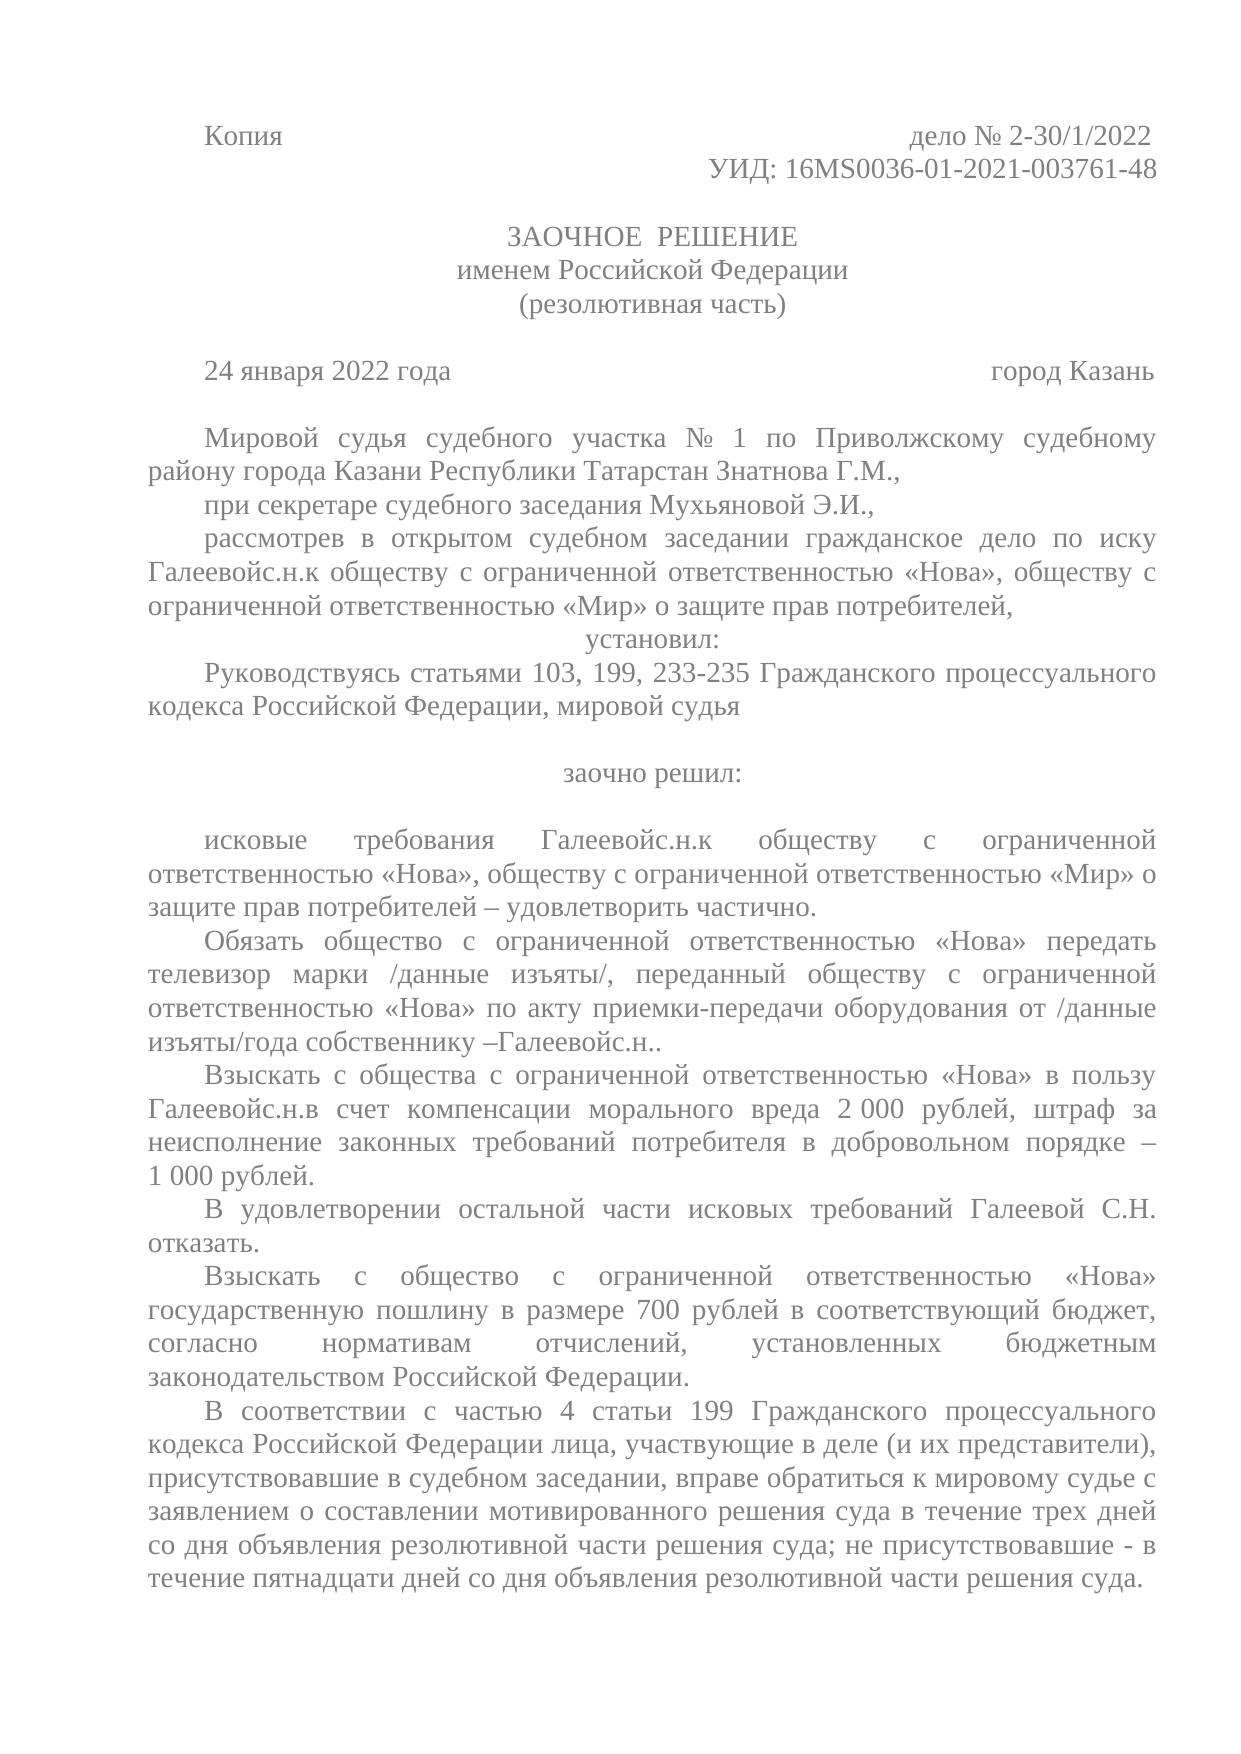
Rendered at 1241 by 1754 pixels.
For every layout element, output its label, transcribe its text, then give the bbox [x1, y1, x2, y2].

text Мировой судья судебного участка № 1 по Приволжскому судебному району города Казани Республики Татарстан Знатнова Г.М., [148, 420, 1157, 487]
subtitle УИД: 16MS0036-01-2021-003761-48 [148, 152, 1157, 185]
subtitle ЗАОЧНОЕ РЕШЕНИЕ [148, 219, 1157, 252]
text 24 января 2022 года город Казань [148, 353, 1157, 386]
text установил: [148, 621, 1157, 655]
text В соответствии с частью 4 статьи 199 Гражданского процессуального кодекса Российской Федерации лица, участвующие в деле (и их представители), присутствовавшие в судебном заседании, вправе обратиться к мировому судье с заявлением о составлении мотивированного решения суда в течение трех дней со дня объявления резолютивной части решения суда; не присутствовавшие - в течение пятнадцати дней со дня объявления резолютивной части решения суда. [148, 1393, 1157, 1594]
text Взыскать с общества с ограниченной ответственностью «Нова» в пользу Галеевойс.н.в счет компенсации морального вреда 2 000 рублей, штраф за неисполнение законных требований потребителя в добровольном порядке – 1 000 рублей. [148, 1057, 1157, 1191]
text заочно решил: [148, 755, 1157, 789]
text исковые требования Галеевойс.н.к обществу с ограниченной ответственностью «Нова», обществу с ограниченной ответственностью «Мир» о защите прав потребителей – удовлетворить частично. [148, 822, 1157, 923]
text Взыскать с общество с ограниченной ответственностью «Нова» государственную пошлину в размере 700 рублей в соответствующий бюджет, согласно нормативам отчислений, установленных бюджетным законодательством Российской Федерации. [148, 1258, 1157, 1393]
text В удовлетворении остальной части исковых требований Галеевой С.Н. отказать. [148, 1191, 1157, 1258]
text при секретаре судебного заседания Мухьяновой Э.И., [148, 487, 1157, 521]
text Руководствуясь статьями 103, 199, 233-235 Гражданского процессуального кодекса Российской Федерации, мировой судья [148, 655, 1157, 722]
text (резолютивная часть) [148, 286, 1157, 319]
text рассмотрев в открытом судебном заседании гражданское дело по иску Галеевойс.н.к обществу с ограниченной ответственностью «Нова», обществу с ограниченной ответственностью «Мир» о защите прав потребителей, [148, 521, 1157, 621]
text Обязать общество с ограниченной ответственностью «Нова» передать телевизор марки /данные изъяты/, переданный обществу с ограниченной ответственностью «Нова» по акту приемки-передачи оборудования от /данные изъяты/года собственнику –Галеевойс.н.. [148, 923, 1157, 1057]
text именем Российской Федерации [148, 252, 1157, 286]
subtitle Копия дело № 2-30/1/2022 [148, 118, 1157, 152]
